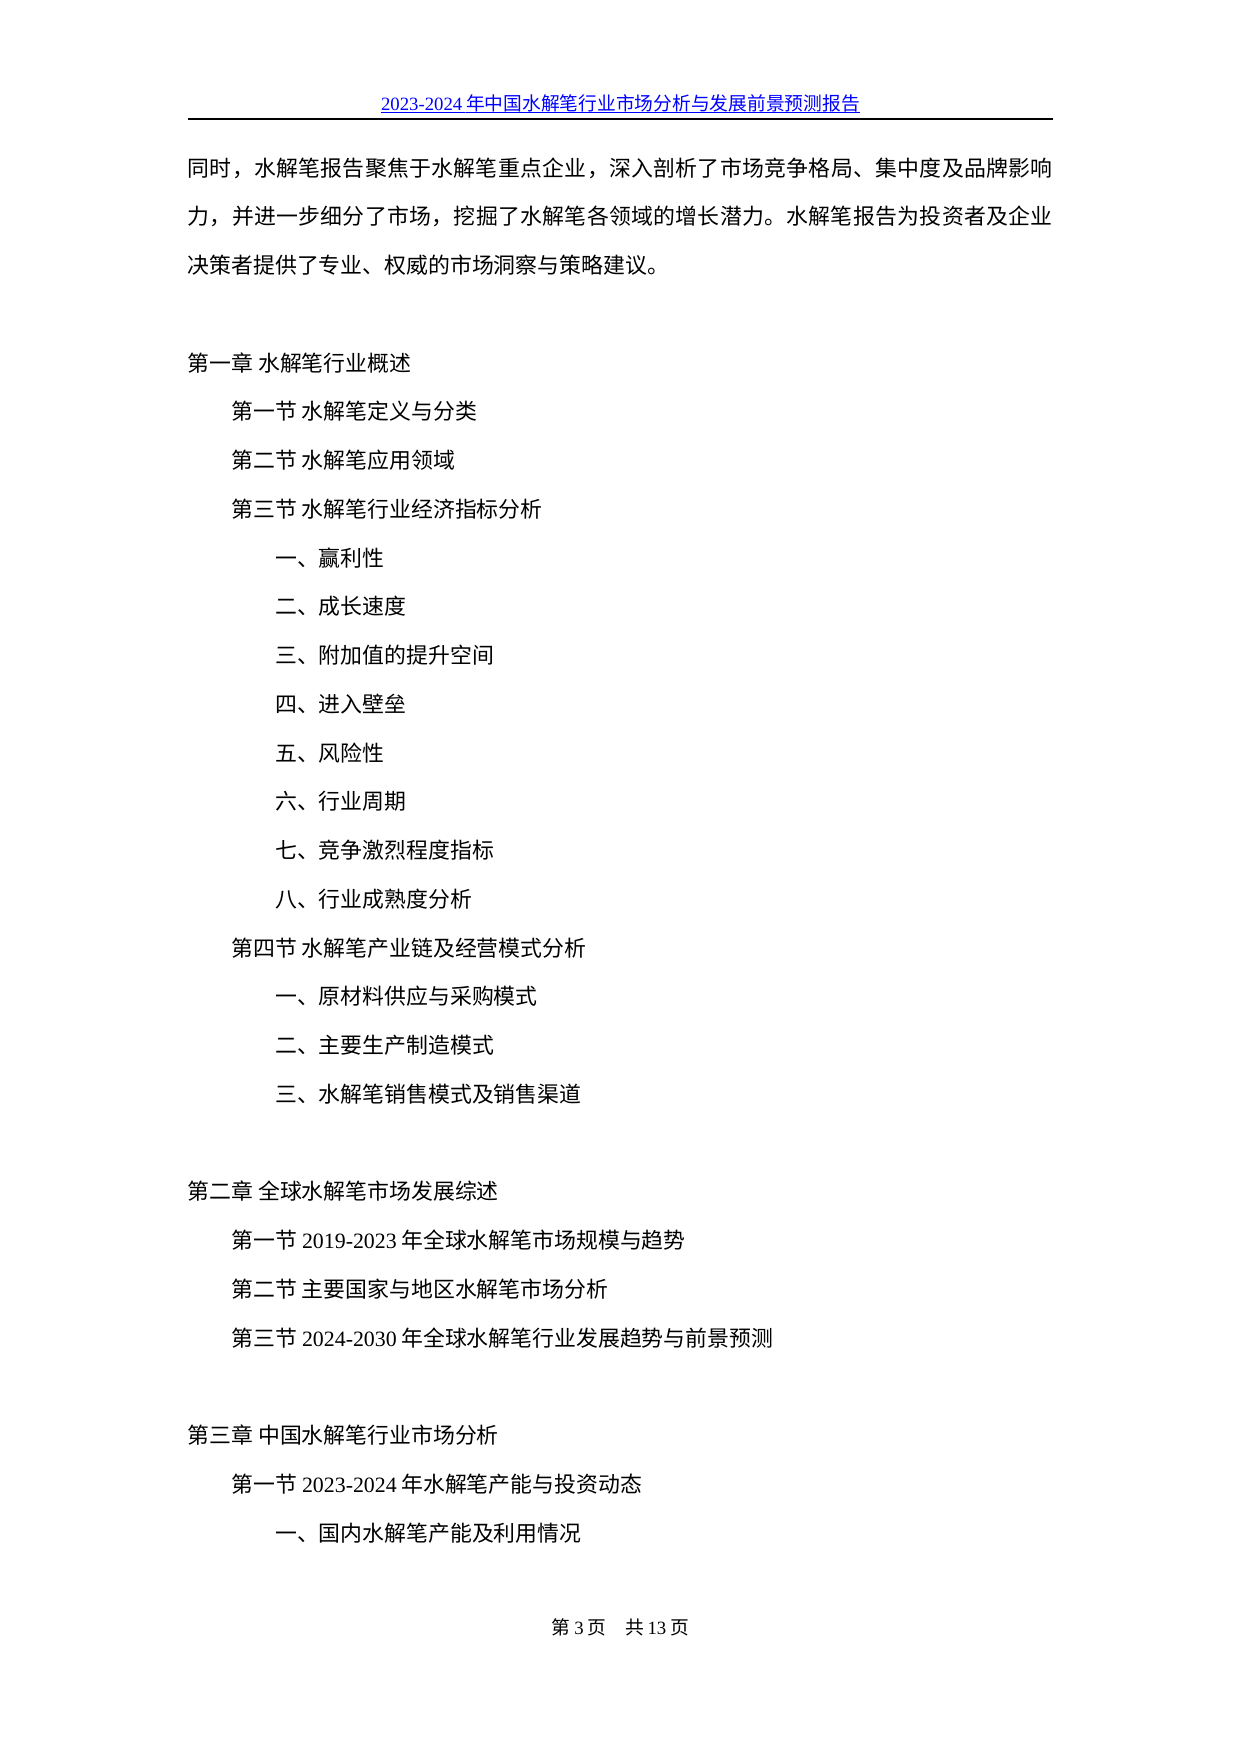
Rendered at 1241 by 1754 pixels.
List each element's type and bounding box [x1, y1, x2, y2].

text [187, 150, 1053, 1548]
